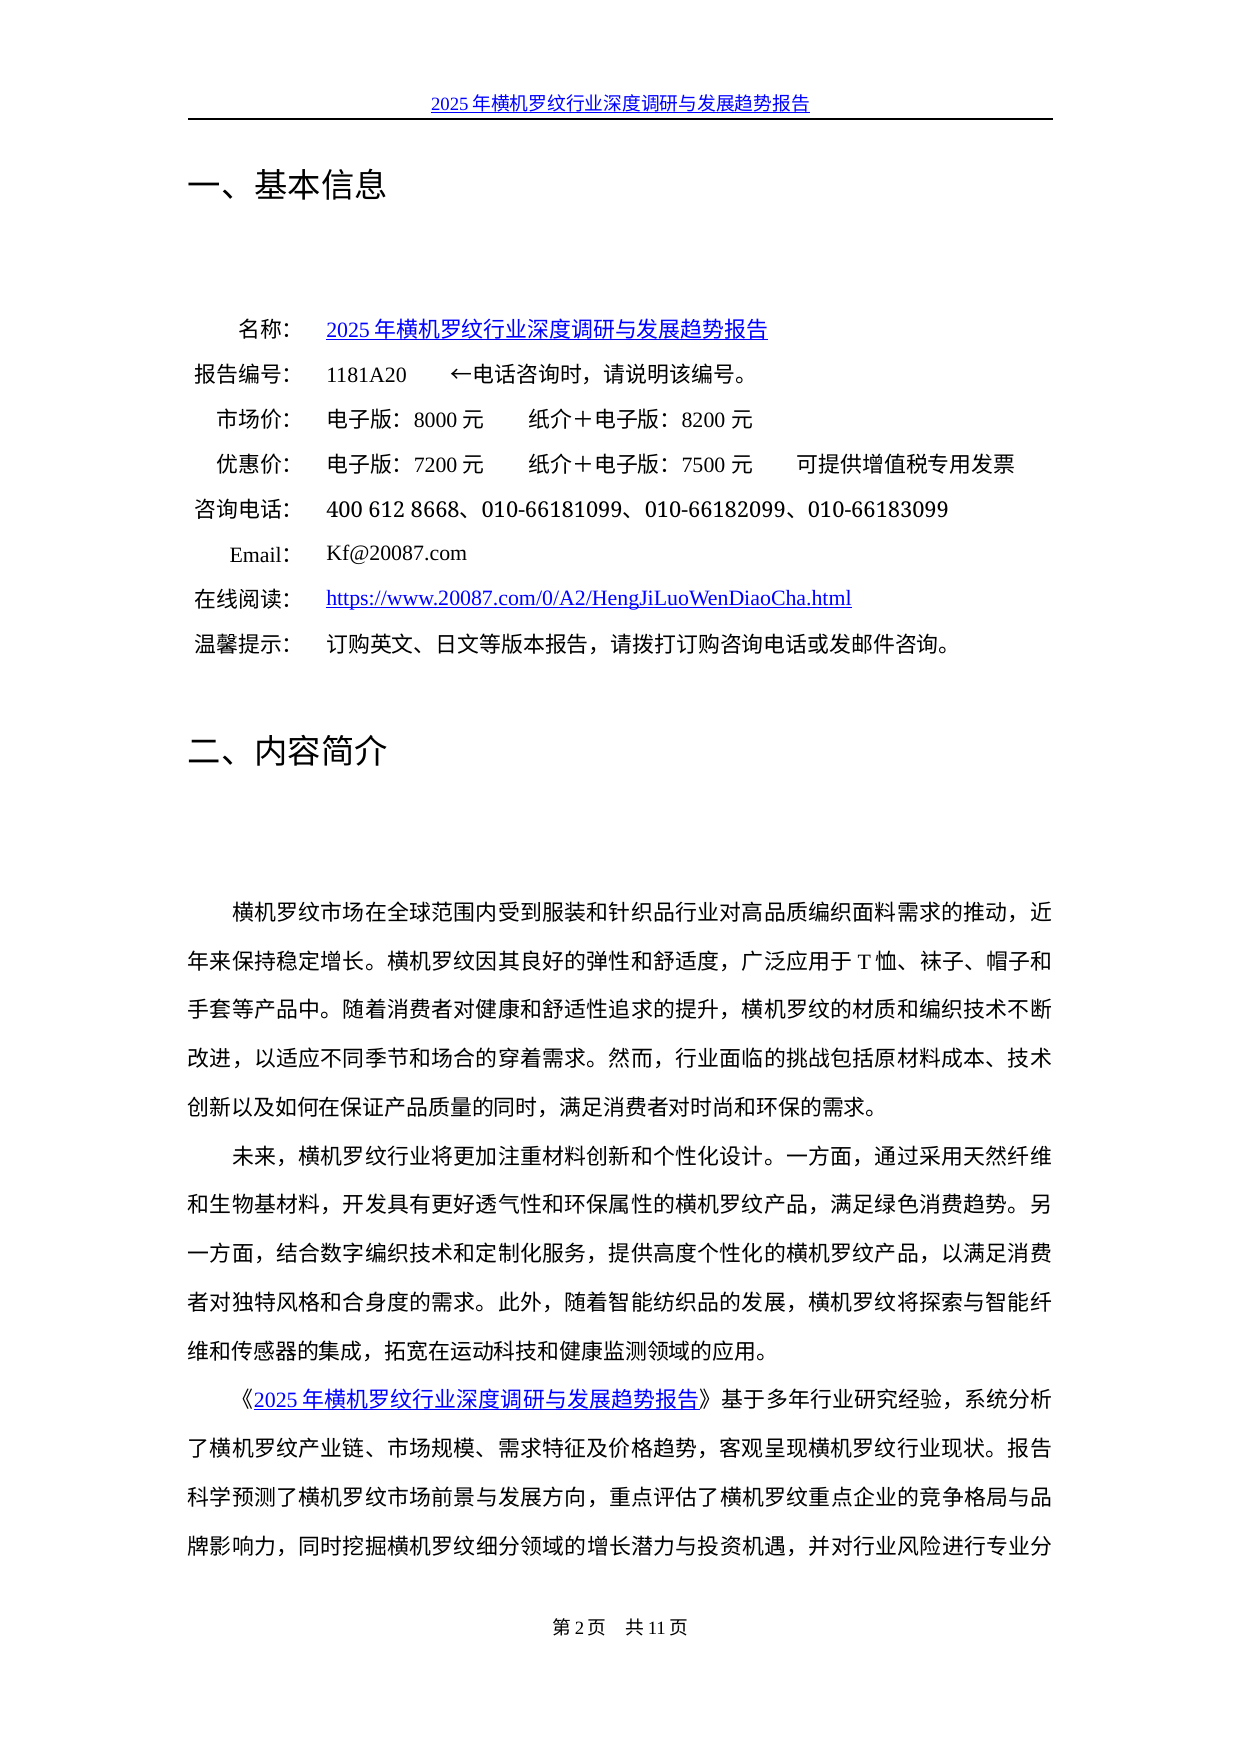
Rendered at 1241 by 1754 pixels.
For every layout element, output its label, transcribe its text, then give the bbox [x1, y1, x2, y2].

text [187, 894, 1053, 1561]
table_cell 电子版：8000 元 纸介＋电子版：8200 元 [315, 402, 1073, 447]
table_cell Email： [167, 537, 315, 582]
table_cell 报告编号： [167, 357, 315, 402]
table_cell 优惠价： [167, 447, 315, 492]
table_cell [315, 582, 1073, 627]
table_header 2025年横机罗纹行业深度调研与发展趋势报告 [315, 312, 1073, 357]
table_cell 咨询电话： [167, 492, 315, 537]
table_cell 市场价： [167, 402, 315, 447]
table_cell 400 612 8668、010-66181099、010-66182099、010-66183099 [315, 492, 1073, 537]
title 二、内容简介 [187, 717, 1053, 782]
table_cell 温馨提示： [167, 627, 315, 672]
table_cell 订购英文、日文等版本报告，请拨打订购咨询电话或发邮件咨询。 [315, 627, 1073, 672]
table_cell Kf@20087.com [315, 537, 1073, 582]
title 一、基本信息 [187, 150, 1053, 215]
table_cell 电子版：7200 元 纸介＋电子版：7500 元 可提供增值税专用发票 [315, 447, 1073, 492]
table_cell 在线阅读： [167, 582, 315, 627]
table_cell 1181A20 ←电话咨询时，请说明该编号。 [315, 357, 1073, 402]
table_header 名称： [167, 312, 315, 357]
